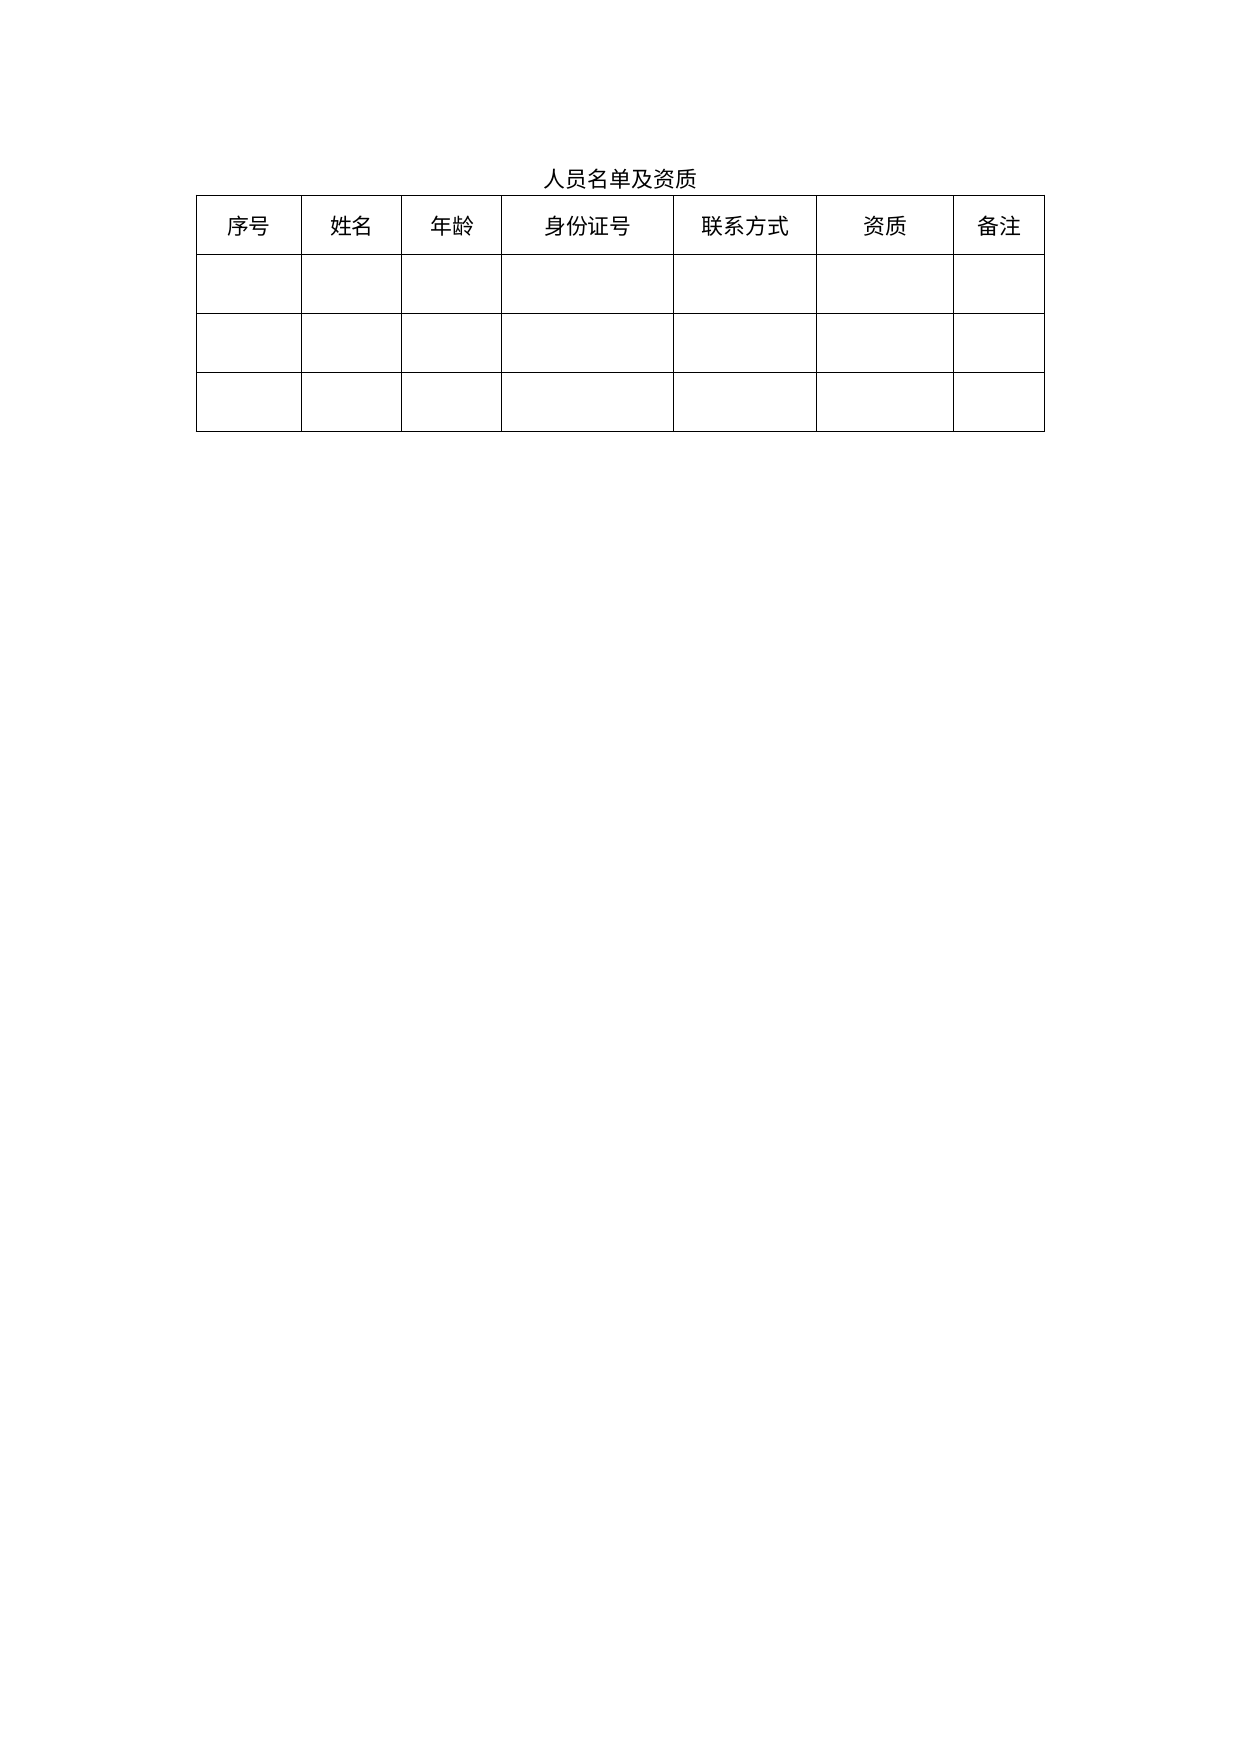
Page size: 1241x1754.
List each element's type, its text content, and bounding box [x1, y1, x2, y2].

table_cell [197, 373, 301, 431]
table_cell [302, 255, 401, 313]
table_cell [402, 255, 501, 313]
table_header 资质 [817, 196, 953, 253]
table_cell [502, 255, 673, 313]
table_header 联系方式 [674, 196, 816, 253]
table_cell [674, 373, 816, 431]
table_cell [502, 373, 673, 431]
table_cell [817, 255, 953, 313]
table_cell [197, 314, 301, 372]
table_header 备注 [954, 196, 1044, 253]
table_cell [817, 314, 953, 372]
table_cell [302, 373, 401, 431]
table_cell [817, 373, 953, 431]
table_cell [954, 255, 1044, 313]
table_header 姓名 [302, 196, 401, 253]
table_cell [502, 314, 673, 372]
table_cell [402, 314, 501, 372]
table_header 年龄 [402, 196, 501, 253]
table_cell [302, 314, 401, 372]
table_cell [954, 373, 1044, 431]
table_cell [197, 255, 301, 313]
table_cell [402, 373, 501, 431]
table_header 身份证号 [502, 196, 673, 253]
table_cell [954, 314, 1044, 372]
table_header 序号 [197, 196, 301, 253]
table_cell [674, 314, 816, 372]
text 人员名单及资质 [187, 162, 1053, 194]
table_cell [674, 255, 816, 313]
